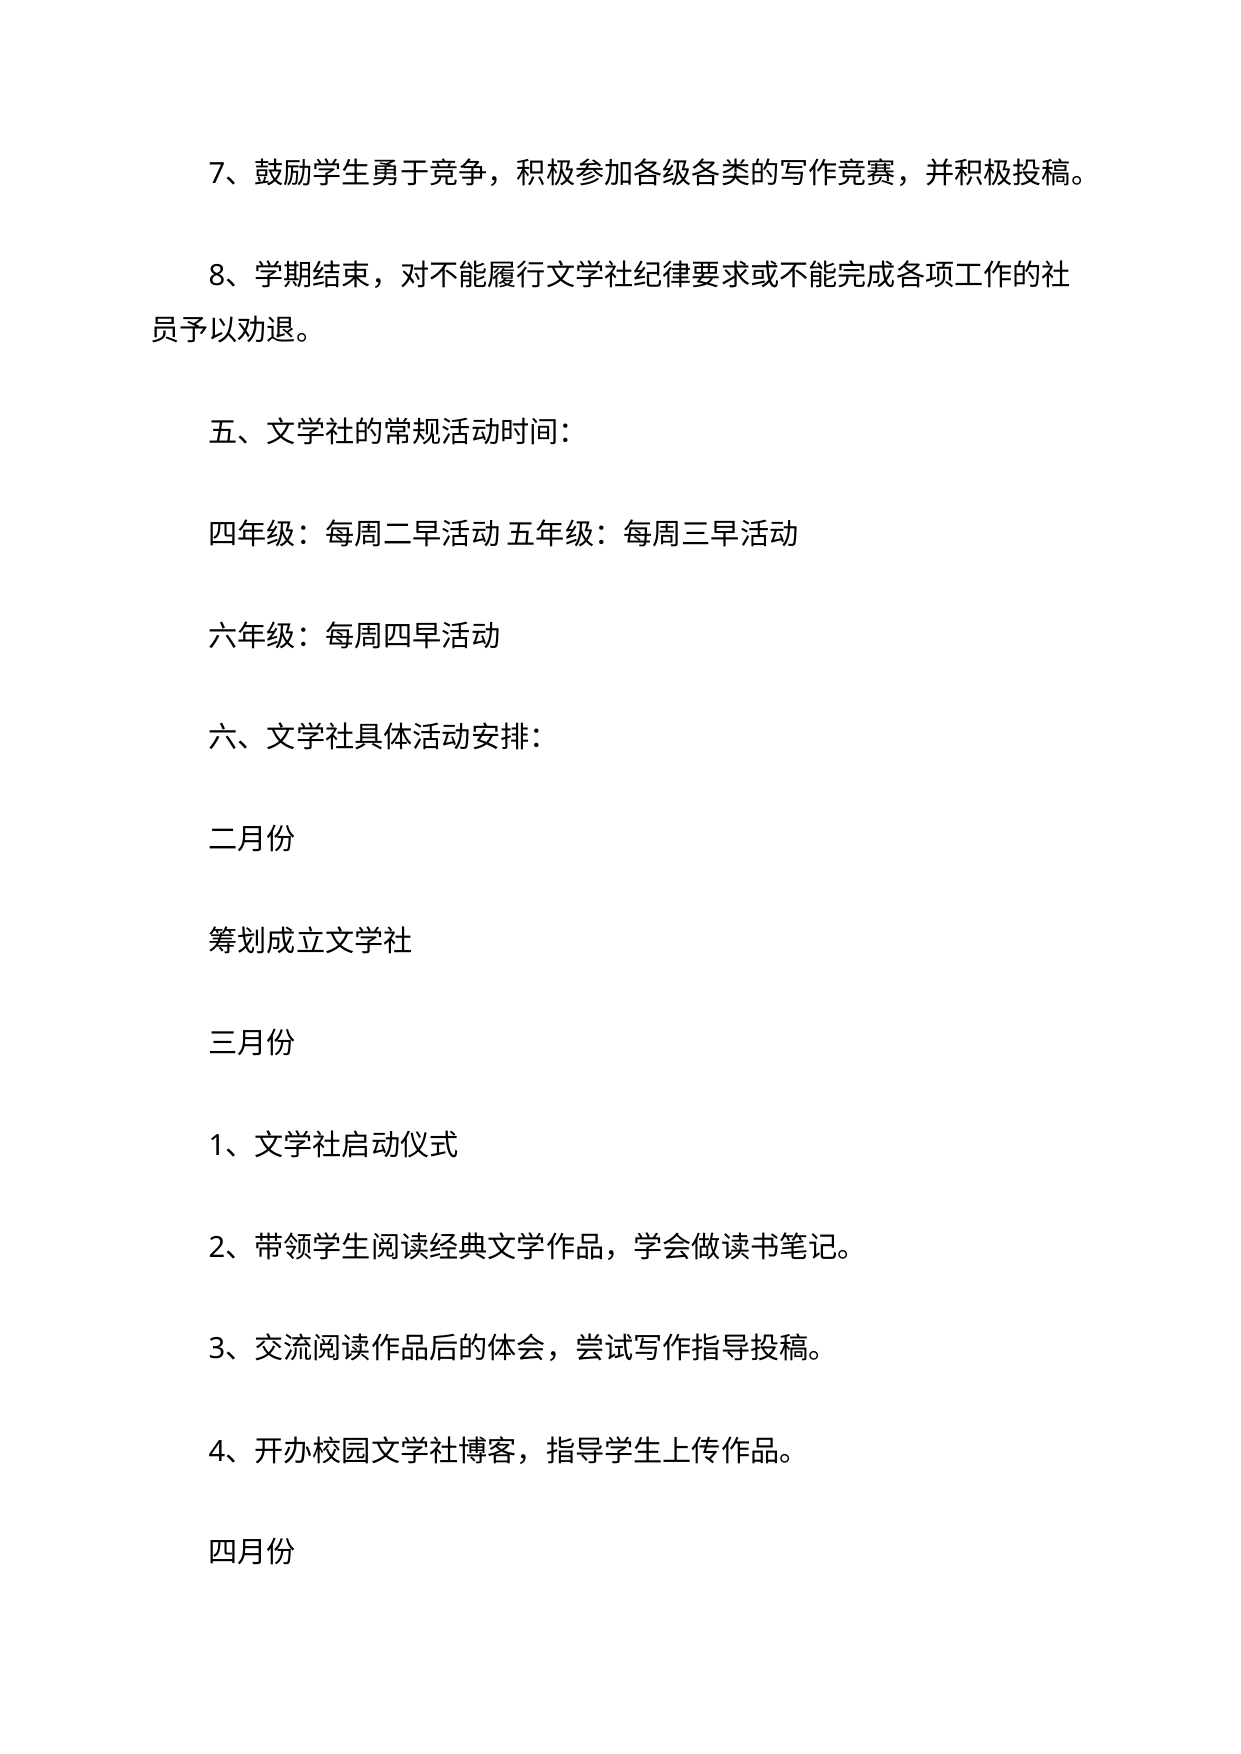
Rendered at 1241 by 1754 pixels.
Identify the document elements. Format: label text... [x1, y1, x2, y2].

text 4、开办校园文学社博客，指导学生上传作品。 [150, 1427, 1090, 1469]
text 六年级：每周四早活动 [150, 612, 1090, 654]
text 四月份 [150, 1529, 1090, 1571]
text 1、文学社启动仪式 [150, 1121, 1090, 1163]
text 8、学期结束，对不能履行文学社纪律要求或不能完成各项工作的社员予以劝退。 [150, 252, 1090, 349]
text 7、鼓励学生勇于竞争，积极参加各级各类的写作竞赛，并积极投稿。 [150, 150, 1090, 192]
text 三月份 [150, 1019, 1090, 1062]
text 四年级：每周二早活动 五年级：每周三早活动 [150, 511, 1090, 553]
text 五、文学社的常规活动时间： [150, 409, 1090, 451]
text 六、文学社具体活动安排： [150, 714, 1090, 756]
text 2、带领学生阅读经典文学作品，学会做读书笔记。 [150, 1223, 1090, 1266]
text 二月份 [150, 816, 1090, 858]
text 筹划成立文学社 [150, 918, 1090, 960]
text 3、交流阅读作品后的体会，尝试写作指导投稿。 [150, 1325, 1090, 1367]
